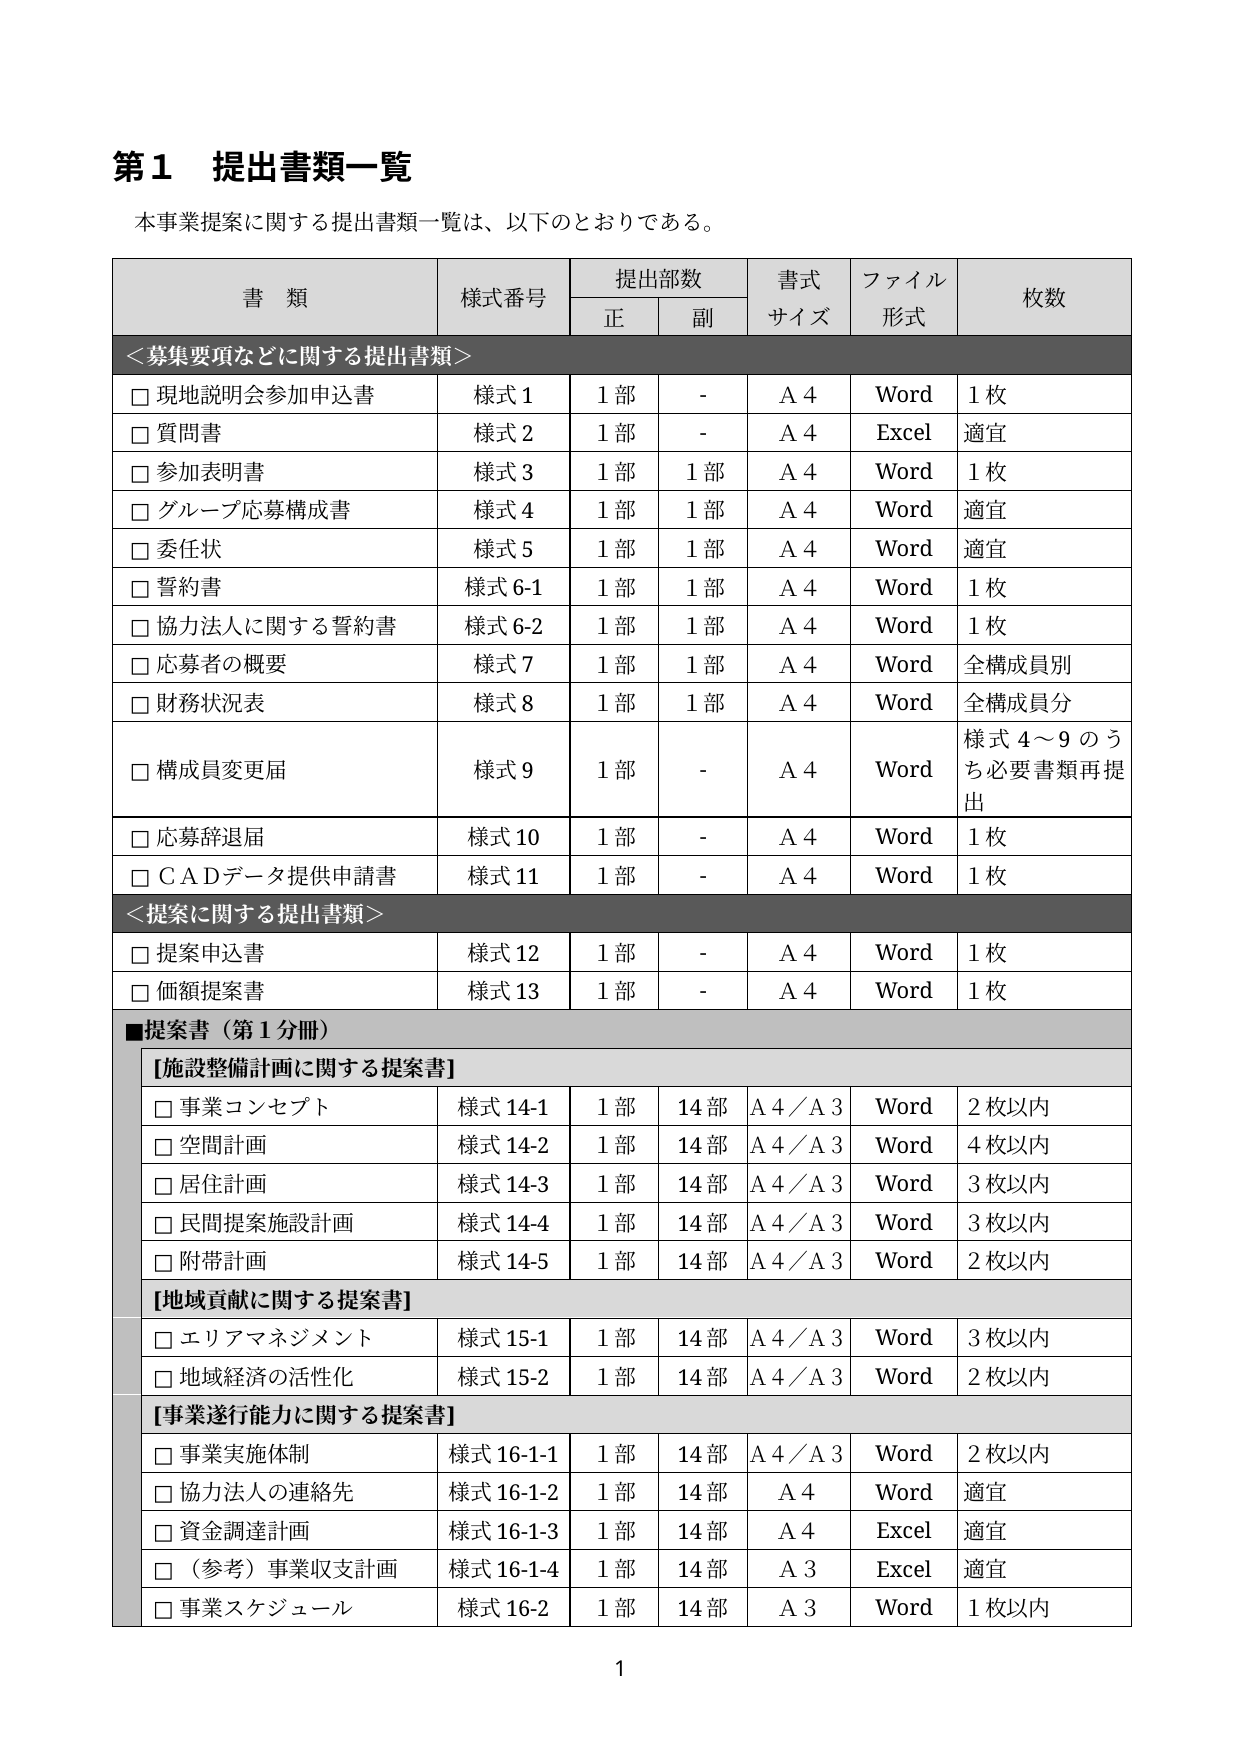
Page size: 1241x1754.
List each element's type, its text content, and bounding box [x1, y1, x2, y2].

table_cell □ 附帯計画 [142, 1241, 437, 1279]
table_cell １部 [571, 683, 658, 721]
table_cell □ 協力法人に関する誓約書 [113, 606, 437, 644]
table_cell １部 [659, 491, 747, 528]
table_cell 様式15-2 [438, 1357, 569, 1394]
table_header ファイル 形式 [851, 259, 957, 335]
table_cell ２枚以内 [958, 1357, 1131, 1394]
table_cell ２枚以内 [958, 1087, 1131, 1125]
table_cell １部 [571, 568, 658, 605]
table_cell 14部 [659, 1203, 747, 1240]
table_cell ３枚以内 [958, 1164, 1131, 1202]
table_cell Excel [851, 1550, 957, 1587]
table_cell [事業遂行能力に関する提案書] [142, 1396, 1131, 1433]
table_cell [113, 1510, 141, 1549]
table_cell １部 [571, 856, 658, 893]
table_cell [113, 1125, 141, 1163]
table_cell １枚 [958, 375, 1131, 412]
table_cell Word [851, 1588, 957, 1626]
table_cell １部 [659, 529, 747, 567]
table_cell １部 [659, 568, 747, 605]
table_cell ３枚以内 [958, 1319, 1131, 1356]
table_cell Ａ４／Ａ３ [748, 1203, 850, 1240]
table_cell １部 [659, 452, 747, 489]
table_cell □ 参加表明書 [113, 452, 437, 489]
table_cell １部 [659, 645, 747, 682]
table_cell □ 構成員変更届 [113, 722, 437, 816]
table_cell １部 [571, 722, 658, 816]
table_cell 様式7 [438, 645, 569, 682]
table_cell □ 事業コンセプト [142, 1087, 437, 1125]
table_cell １部 [571, 1473, 658, 1510]
table_cell 14部 [659, 1511, 747, 1549]
table_cell 様式1 [438, 375, 569, 412]
table_cell Ａ４ [748, 606, 850, 644]
table_cell Word [851, 529, 957, 567]
table_cell Word [851, 1203, 957, 1240]
table_cell 全構成員別 [958, 645, 1131, 682]
table_cell 14部 [659, 1087, 747, 1125]
table_cell Excel [851, 1511, 957, 1549]
table_cell - [659, 856, 747, 893]
table_cell Ａ４ [748, 452, 850, 489]
table_cell Ａ４ [748, 645, 850, 682]
table_cell [113, 1318, 141, 1356]
table_cell １部 [571, 452, 658, 489]
table_cell [113, 1549, 141, 1626]
table_cell 様式10 [438, 818, 569, 855]
table_cell □ 事業スケジュール [142, 1588, 437, 1626]
table_cell 様式14-1 [438, 1087, 569, 1125]
table_cell Word [851, 972, 957, 1009]
table_cell １部 [571, 1511, 658, 1549]
table_cell 様式14-4 [438, 1203, 569, 1240]
table_header 様式番号 [438, 259, 569, 335]
table_cell １部 [571, 529, 658, 567]
table_cell 様式2 [438, 414, 569, 451]
table_cell [113, 1086, 141, 1125]
table_cell [113, 1472, 141, 1510]
table_cell - [659, 972, 747, 1009]
table_cell １部 [571, 1126, 658, 1163]
table_cell [113, 1202, 141, 1240]
table_cell □ 地域経済の活性化 [142, 1357, 437, 1394]
table_cell 14部 [659, 1241, 747, 1279]
table_cell 全構成員分 [958, 683, 1131, 721]
table_cell Ａ４／Ａ３ [748, 1164, 850, 1202]
table_cell １部 [571, 1434, 658, 1472]
table_cell □ 財務状況表 [113, 683, 437, 721]
text 本事業提案に関する提出書類一覧は、以下のとおりである。 [112, 202, 1128, 239]
table_cell 14部 [659, 1357, 747, 1394]
table_cell １部 [571, 818, 658, 855]
table_cell 14部 [659, 1550, 747, 1587]
table_cell [地域貢献に関する提案書] [142, 1280, 1131, 1317]
table_header 提出部数 [571, 259, 747, 297]
table_cell 様式6-1 [438, 568, 569, 605]
table_cell Word [851, 1241, 957, 1279]
table_cell １枚 [958, 452, 1131, 489]
table_cell Ａ４ [748, 414, 850, 451]
table_cell １部 [571, 414, 658, 451]
table_cell 様式14-2 [438, 1126, 569, 1163]
table_cell □ 応募者の概要 [113, 645, 437, 682]
table_cell Word [851, 1164, 957, 1202]
table_cell Word [851, 722, 957, 816]
table_cell Word [851, 568, 957, 605]
table_cell Ａ４／Ａ３ [748, 1357, 850, 1394]
table_cell 適宜 [958, 1550, 1131, 1587]
table_cell Excel [851, 414, 957, 451]
table_cell １部 [571, 933, 658, 971]
table_cell 適宜 [958, 1473, 1131, 1510]
table_cell ２枚以内 [958, 1241, 1131, 1279]
table_cell Ａ４ [748, 818, 850, 855]
table_cell □ 資金調達計画 [142, 1511, 437, 1549]
table_cell Ａ４ [748, 491, 850, 528]
table_header 枚数 [958, 259, 1131, 335]
table_cell Ａ３ [748, 1550, 850, 1587]
table_cell Ａ４／Ａ３ [748, 1087, 850, 1125]
table_cell 適宜 [958, 414, 1131, 451]
table_cell Ａ４／Ａ３ [748, 1434, 850, 1472]
table_cell □ 現地説明会参加申込書 [113, 375, 437, 412]
table_cell １部 [659, 606, 747, 644]
table_cell Ａ４ [748, 722, 850, 816]
table_cell 様式14-3 [438, 1164, 569, 1202]
table_cell １部 [571, 1241, 658, 1279]
table_cell 様式11 [438, 856, 569, 893]
table_cell Word [851, 856, 957, 893]
table_cell Ａ４ [748, 933, 850, 971]
table_cell 14部 [659, 1473, 747, 1510]
table_cell □ グループ応募構成書 [113, 491, 437, 528]
table_cell Ａ４／Ａ３ [748, 1319, 850, 1356]
table_cell Ａ４ [748, 529, 850, 567]
subtitle 第１ 提出書類一覧 [112, 127, 1128, 202]
table_cell □ 質問書 [113, 414, 437, 451]
table_cell Ａ４ [748, 1511, 850, 1549]
table_cell １部 [571, 1087, 658, 1125]
table_header 書式 サイズ [748, 259, 850, 335]
table_cell Word [851, 491, 957, 528]
table_cell 14部 [659, 1164, 747, 1202]
table_cell 14部 [659, 1434, 747, 1472]
table_cell Word [851, 375, 957, 412]
table_cell １枚 [958, 856, 1131, 893]
table_cell Word [851, 606, 957, 644]
table_header 書 類 [113, 259, 437, 335]
table_cell ４枚以内 [958, 1126, 1131, 1163]
table_cell Ａ４ [748, 1473, 850, 1510]
table_cell Word [851, 452, 957, 489]
table_cell Ａ４ [748, 856, 850, 893]
table_cell 様式3 [438, 452, 569, 489]
table_cell □ エリアマネジメント [142, 1319, 437, 1356]
table_cell □ 委任状 [113, 529, 437, 567]
table_cell □ 事業実施体制 [142, 1434, 437, 1472]
table_cell □ 空間計画 [142, 1126, 437, 1163]
table_cell Ａ３ [748, 1588, 850, 1626]
table_cell Word [851, 645, 957, 682]
table_cell 様式13 [438, 972, 569, 1009]
table_cell １部 [571, 1550, 658, 1587]
table_cell 様式16-1-4 [438, 1550, 569, 1587]
table_cell Ａ４ [748, 375, 850, 412]
table_cell 14部 [659, 1126, 747, 1163]
table_cell □ 提案申込書 [113, 933, 437, 971]
table_cell 14部 [659, 1319, 747, 1356]
table_cell 様式15-1 [438, 1319, 569, 1356]
table_cell 様式4～9のうち必要書類再提出 [958, 722, 1131, 816]
table_cell Word [851, 683, 957, 721]
table_cell １部 [571, 491, 658, 528]
table_cell Ａ４／Ａ３ [748, 1126, 850, 1163]
table_cell Ａ４ [748, 568, 850, 605]
table_cell [113, 1163, 141, 1202]
table_cell Word [851, 1434, 957, 1472]
table_cell □ 誓約書 [113, 568, 437, 605]
table_cell □ 応募辞退届 [113, 818, 437, 855]
table_cell １部 [571, 1357, 658, 1394]
table_cell Word [851, 1087, 957, 1125]
table_cell １部 [571, 606, 658, 644]
table_cell ２枚以内 [958, 1434, 1131, 1472]
table_cell [113, 1395, 141, 1433]
table_cell 適宜 [958, 529, 1131, 567]
table_cell [113, 1356, 141, 1394]
table_cell 様式8 [438, 683, 569, 721]
table_cell ３枚以内 [958, 1203, 1131, 1240]
table_cell １枚 [958, 568, 1131, 605]
table_cell [113, 1279, 141, 1317]
table_cell １部 [571, 645, 658, 682]
table_cell 様式16-1-3 [438, 1511, 569, 1549]
table_cell Word [851, 933, 957, 971]
table_cell 様式16-2 [438, 1588, 569, 1626]
table_cell １部 [571, 1319, 658, 1356]
table_cell - [659, 375, 747, 412]
table_cell ■提案書（第１分冊） [113, 1010, 1131, 1048]
table_cell ＜提案に関する提出書類＞ [113, 895, 1131, 932]
table_cell １枚 [958, 606, 1131, 644]
table_cell 様式9 [438, 722, 569, 816]
table_cell 様式12 [438, 933, 569, 971]
table_cell 様式16-1-1 [438, 1434, 569, 1472]
table_cell □ 協力法人の連絡先 [142, 1473, 437, 1510]
table_cell １枚以内 [958, 1588, 1131, 1626]
table_cell １枚 [958, 972, 1131, 1009]
table_cell Word [851, 1473, 957, 1510]
table_cell [113, 1048, 141, 1086]
table_cell [113, 1433, 141, 1472]
table_cell □ 価額提案書 [113, 972, 437, 1009]
table_cell 副 [659, 298, 747, 335]
table_cell Word [851, 1357, 957, 1394]
table_cell １部 [571, 1164, 658, 1202]
table_cell - [659, 414, 747, 451]
table_cell 様式16-1-2 [438, 1473, 569, 1510]
table_cell ＜募集要項などに関する提出書類＞ [113, 336, 1131, 374]
table_cell １部 [571, 375, 658, 412]
table_cell - [659, 722, 747, 816]
table_cell Ａ４ [748, 972, 850, 1009]
table_cell - [659, 933, 747, 971]
table_cell □ （参考）事業収支計画 [142, 1550, 437, 1587]
table_cell 様式6-2 [438, 606, 569, 644]
table_cell １部 [659, 683, 747, 721]
table_cell □ ＣＡＤデータ提供申請書 [113, 856, 437, 893]
table_cell １部 [571, 972, 658, 1009]
table_cell １枚 [958, 933, 1131, 971]
table_cell 14部 [659, 1588, 747, 1626]
table_cell 様式4 [438, 491, 569, 528]
table_cell [施設整備計画に関する提案書] [142, 1049, 1131, 1086]
table_cell 様式5 [438, 529, 569, 567]
table_cell １部 [571, 1203, 658, 1240]
table_cell １部 [571, 1588, 658, 1626]
table_cell □ 民間提案施設計画 [142, 1203, 437, 1240]
table_cell □ 居住計画 [142, 1164, 437, 1202]
table_cell 正 [571, 298, 658, 335]
table_cell 様式14-5 [438, 1241, 569, 1279]
table_cell １枚 [958, 818, 1131, 855]
table_cell - [659, 818, 747, 855]
table_cell Word [851, 1126, 957, 1163]
table_cell 適宜 [958, 491, 1131, 528]
table_cell [113, 1240, 141, 1279]
table_cell Word [851, 818, 957, 855]
table_cell Ａ４ [748, 683, 850, 721]
table_cell Ａ４／Ａ３ [748, 1241, 850, 1279]
table_cell Word [851, 1319, 957, 1356]
table_cell 適宜 [958, 1511, 1131, 1549]
